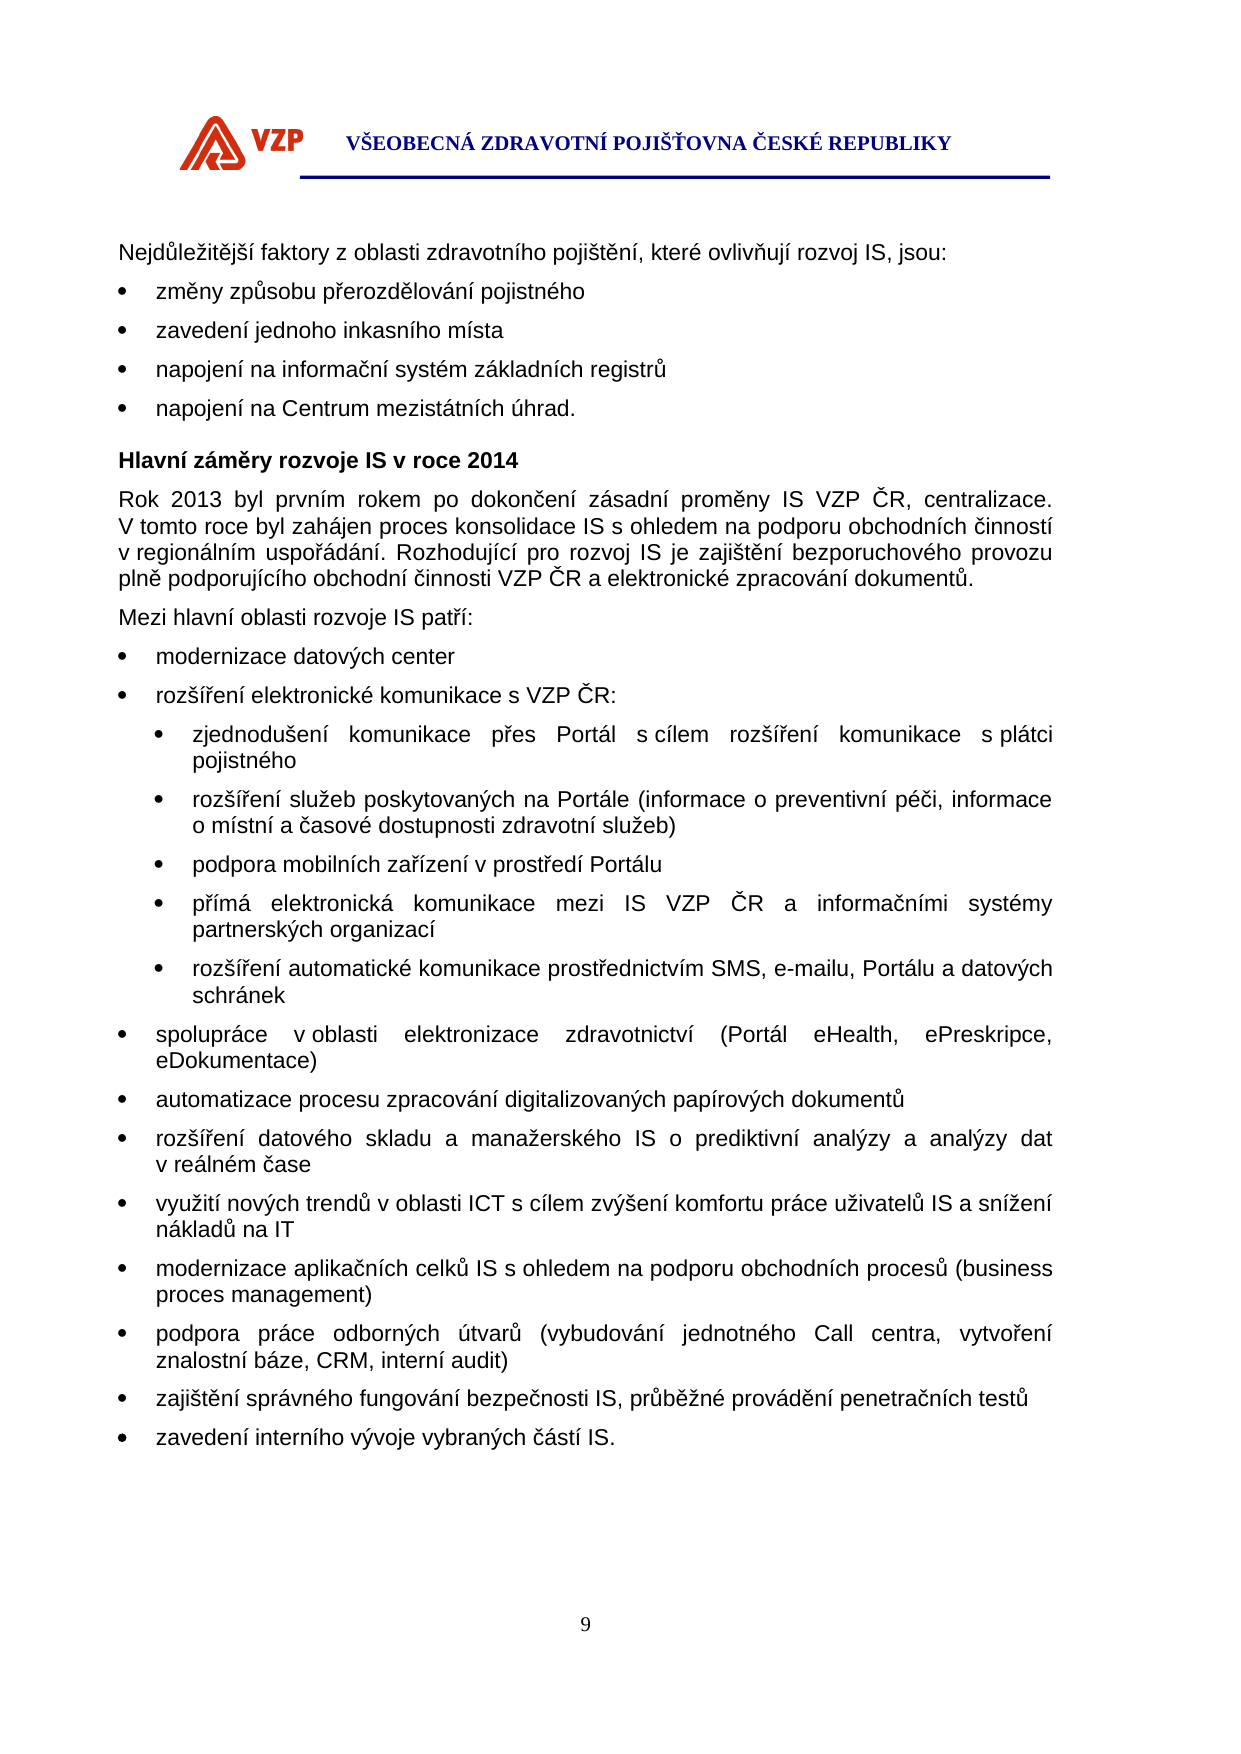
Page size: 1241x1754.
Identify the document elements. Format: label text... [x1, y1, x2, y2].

list využití nových trendů v oblasti ICT s cílem zvýšení komfortu práce uživatelů IS a snížení nákladů na IT [118, 1190, 1053, 1242]
list změny způsobu přerozdělování pojistného [118, 278, 1053, 304]
text Hlavní záměry rozvoje IS v roce 2014 [118, 447, 1053, 474]
list rozšíření datového skladu a manažerského IS o prediktivní analýzy a analýzy dat v reálném čase [118, 1124, 1053, 1177]
list zjednodušení komunikace přes Portál s cílem rozšíření komunikace s plátci pojistného [154, 721, 1053, 773]
list modernizace datových center [118, 643, 1053, 669]
list modernizace aplikačních celků IS s ohledem na podporu obchodních procesů (business proces management) [118, 1255, 1053, 1308]
list automatizace procesu zpracování digitalizovaných papírových dokumentů [118, 1086, 1053, 1112]
list rozšíření služeb poskytovaných na Portále (informace o preventivní péči, informace o místní a časové dostupnosti zdravotní služeb) [154, 786, 1053, 839]
text Mezi hlavní oblasti rozvoje IS patří: [118, 604, 1053, 631]
list napojení na informační systém základních registrů [118, 356, 1053, 382]
list spolupráce v oblasti elektronizace zdravotnictví (Portál eHealth, ePreskripce, eDokumentace) [118, 1021, 1053, 1073]
list napojení na Centrum mezistátních úhrad. [118, 395, 1053, 421]
list podpora mobilních zařízení v prostředí Portálu [154, 851, 1053, 878]
list zajištění správného fungování bezpečnosti IS, průběžné provádění penetračních testů [118, 1385, 1053, 1412]
text Rok 2013 byl prvním rokem po dokončení zásadní proměny IS VZP ČR, centralizace. V tomto roce byl zahájen proces konsolidace IS s ohledem na podporu obchodních činností v regionálním uspořádání. Rozhodující pro rozvoj IS je zajištění bezporuchového provozu plně podporujícího obchodní činnosti VZP ČR a elektronické zpracování dokumentů. [118, 486, 1053, 592]
text Nejdůležitější faktory z oblasti zdravotního pojištění, které ovlivňují rozvoj IS, jsou: [118, 239, 1053, 266]
list rozšíření automatické komunikace prostřednictvím SMS, e-mailu, Portálu a datových schránek [154, 955, 1053, 1008]
picture [179, 116, 303, 170]
list zavedení interního vývoje vybraných částí IS. [118, 1424, 1053, 1451]
list přímá elektronická komunikace mezi IS VZP ČR a informačními systémy partnerských organizací [154, 890, 1053, 943]
list rozšíření elektronické komunikace s VZP ČR: [118, 682, 1053, 708]
list podpora práce odborných útvarů (vybudování jednotného Call centra, vytvoření znalostní báze, CRM, interní audit) [118, 1320, 1053, 1373]
list zavedení jednoho inkasního místa [118, 317, 1053, 343]
